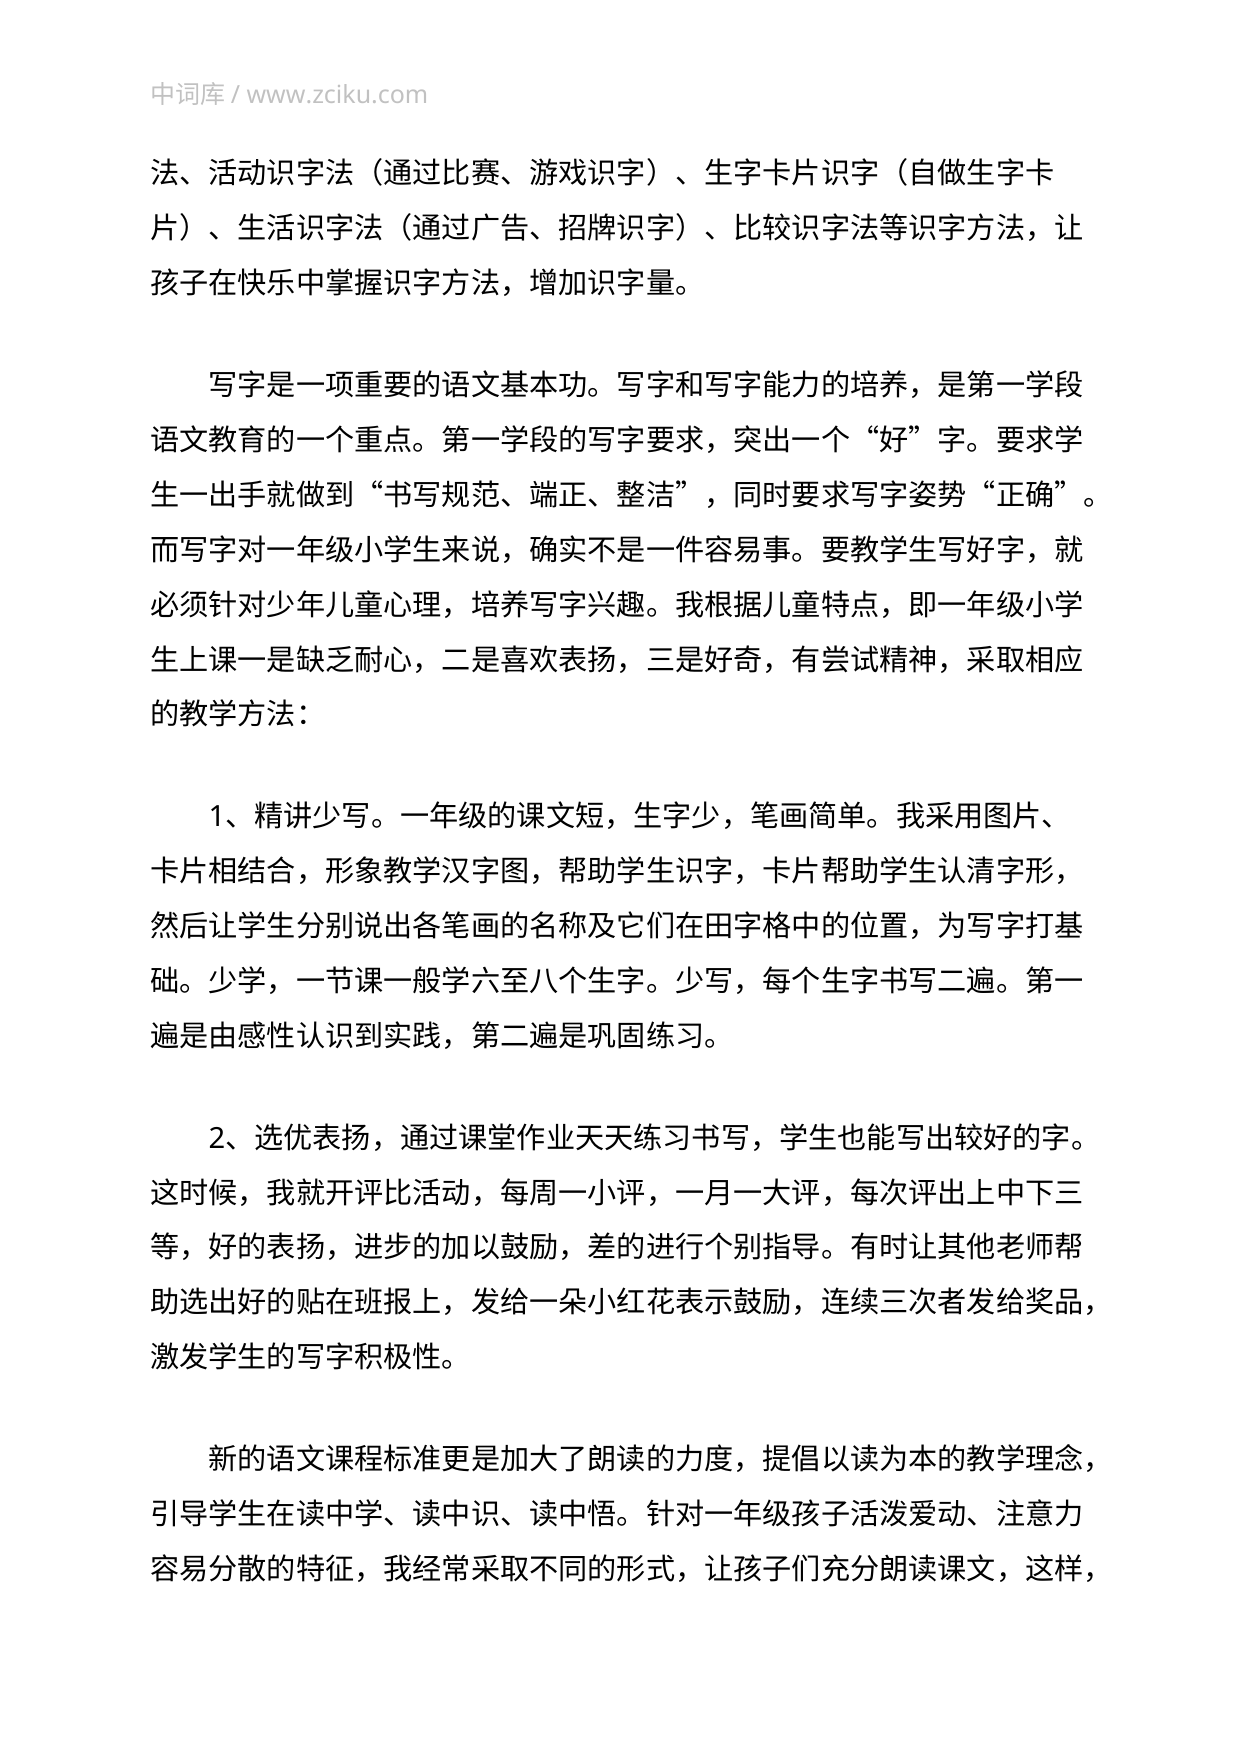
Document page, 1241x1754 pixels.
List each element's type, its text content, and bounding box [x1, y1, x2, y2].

text 写字是一项重要的语文基本功。写字和写字能力的培养，是第一学段语文教育的一个重点。第一学段的写字要求，突出一个“好”字。要求学生一出手就做到“书写规范、端正、整洁”，同时要求写字姿势“正确”。而写字对一年级小学生来说，确实不是一件容易事。要教学生写好字，就必须针对少年儿童心理，培养写字兴趣。我根据儿童特点，即一年级小学生上课一是缺乏耐心，二是喜欢表扬，三是好奇，有尝试精神，采取相应的教学方法： [150, 362, 1090, 733]
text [150, 1436, 1090, 1588]
text 1、精讲少写。一年级的课文短，生字少，笔画简单。我采用图片、卡片相结合，形象教学汉字图，帮助学生识字，卡片帮助学生认清字形，然后让学生分别说出各笔画的名称及它们在田字格中的位置，为写字打基础。少学，一节课一般学六至八个生字。少写，每个生字书写二遍。第一遍是由感性认识到实践，第二遍是巩固练习。 [150, 793, 1090, 1055]
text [150, 150, 1090, 302]
text 2、选优表扬，通过课堂作业天天练习书写，学生也能写出较好的字。这时候，我就开评比活动，每周一小评，一月一大评，每次评出上中下三等，好的表扬，进步的加以鼓励，差的进行个别指导。有时让其他老师帮助选出好的贴在班报上，发给一朵小红花表示鼓励，连续三次者发给奖品，激发学生的写字积极性。 [150, 1114, 1090, 1376]
